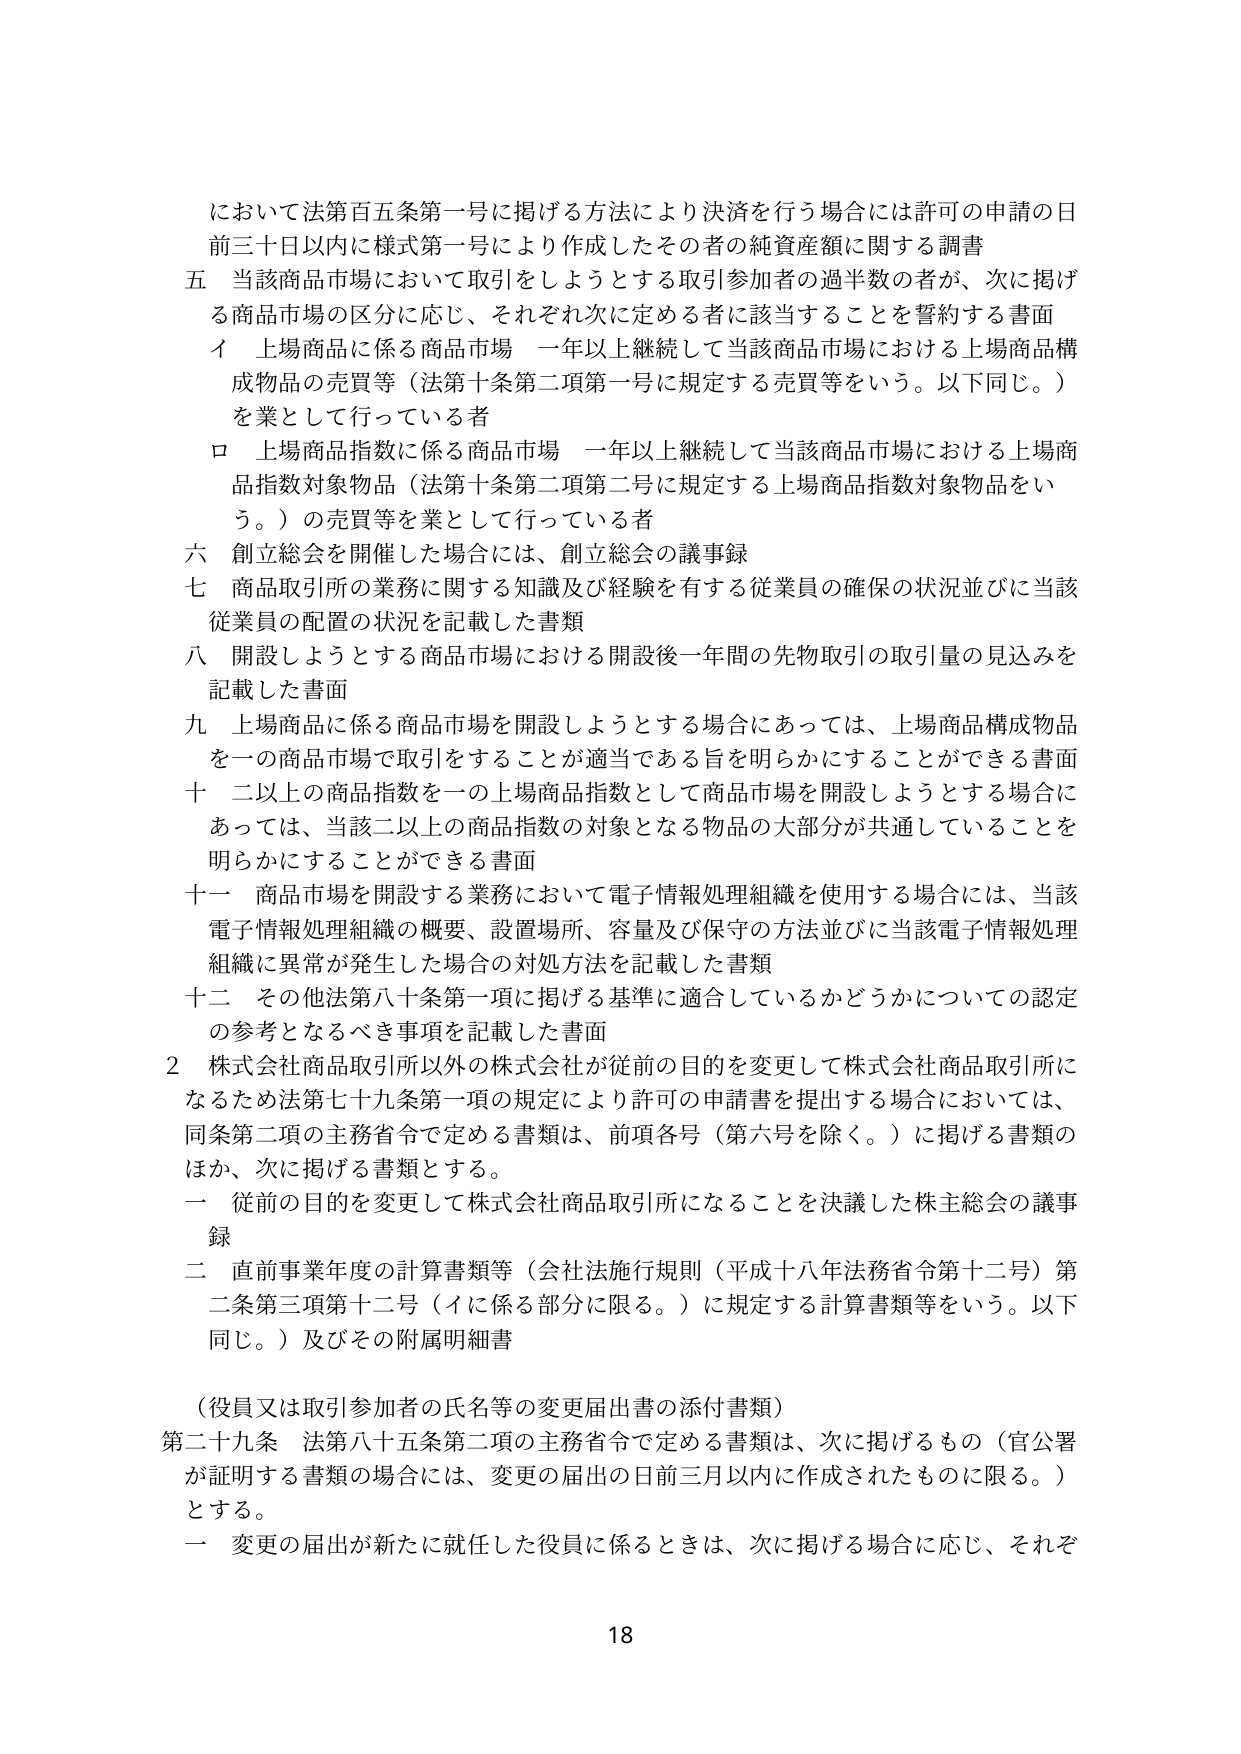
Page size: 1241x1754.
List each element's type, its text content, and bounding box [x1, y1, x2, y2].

text ２ 株式会社商品取引所以外の株式会社が従前の目的を変更して株式会社商品取引所になるため法第七十九条第一項の規定により許可の申請書を提出する場合においては、同条第二項の主務省令で定める書類は、前項各号（第六号を除く。）に掲げる書類のほか、次に掲げる書類とする。 [161, 1048, 1079, 1184]
text 一 従前の目的を変更して株式会社商品取引所になることを決議した株主総会の議事録 [184, 1184, 1079, 1253]
text 九 上場商品に係る商品市場を開設しようとする場合にあっては、上場商品構成物品を一の商品市場で取引をすることが適当である旨を明らかにすることができる書面 [184, 706, 1079, 774]
text ロ 上場商品指数に係る商品市場 一年以上継続して当該商品市場における上場商品指数対象物品（法第十条第二項第二号に規定する上場商品指数対象物品をいう。）の売買等を業として行っている者 [207, 433, 1079, 535]
text 十一 商品市場を開設する業務において電子情報処理組織を使用する場合には、当該電子情報処理組織の概要、設置場所、容量及び保守の方法並びに当該電子情報処理組織に異常が発生した場合の対処方法を記載した書類 [184, 877, 1079, 979]
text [184, 194, 1079, 262]
text （役員又は取引参加者の氏名等の変更届出書の添付書類） [184, 1389, 1079, 1424]
text 八 開設しようとする商品市場における開設後一年間の先物取引の取引量の見込みを記載した書面 [184, 638, 1079, 706]
text 六 創立総会を開催した場合には、創立総会の議事録 [184, 535, 1079, 569]
text 二 直前事業年度の計算書類等（会社法施行規則（平成十八年法務省令第十二号）第二条第三項第十二号（イに係る部分に限る。）に規定する計算書類等をいう。以下同じ。）及びその附属明細書 [184, 1253, 1079, 1355]
text 第二十九条 法第八十五条第二項の主務省令で定める書類は、次に掲げるもの（官公署が証明する書類の場合には、変更の届出の日前三月以内に作成されたものに限る。）とする。 [161, 1424, 1079, 1526]
text イ 上場商品に係る商品市場 一年以上継続して当該商品市場における上場商品構成物品の売買等（法第十条第二項第一号に規定する売買等をいう。以下同じ。）を業として行っている者 [207, 330, 1079, 433]
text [184, 1526, 1079, 1560]
text 七 商品取引所の業務に関する知識及び経験を有する従業員の確保の状況並びに当該従業員の配置の状況を記載した書類 [184, 569, 1079, 638]
text 十 二以上の商品指数を一の上場商品指数として商品市場を開設しようとする場合にあっては、当該二以上の商品指数の対象となる物品の大部分が共通していることを明らかにすることができる書面 [184, 774, 1079, 877]
text 十二 その他法第八十条第一項に掲げる基準に適合しているかどうかについての認定の参考となるべき事項を記載した書面 [184, 979, 1079, 1048]
text 五 当該商品市場において取引をしようとする取引参加者の過半数の者が、次に掲げる商品市場の区分に応じ、それぞれ次に定める者に該当することを誓約する書面 [184, 262, 1079, 330]
